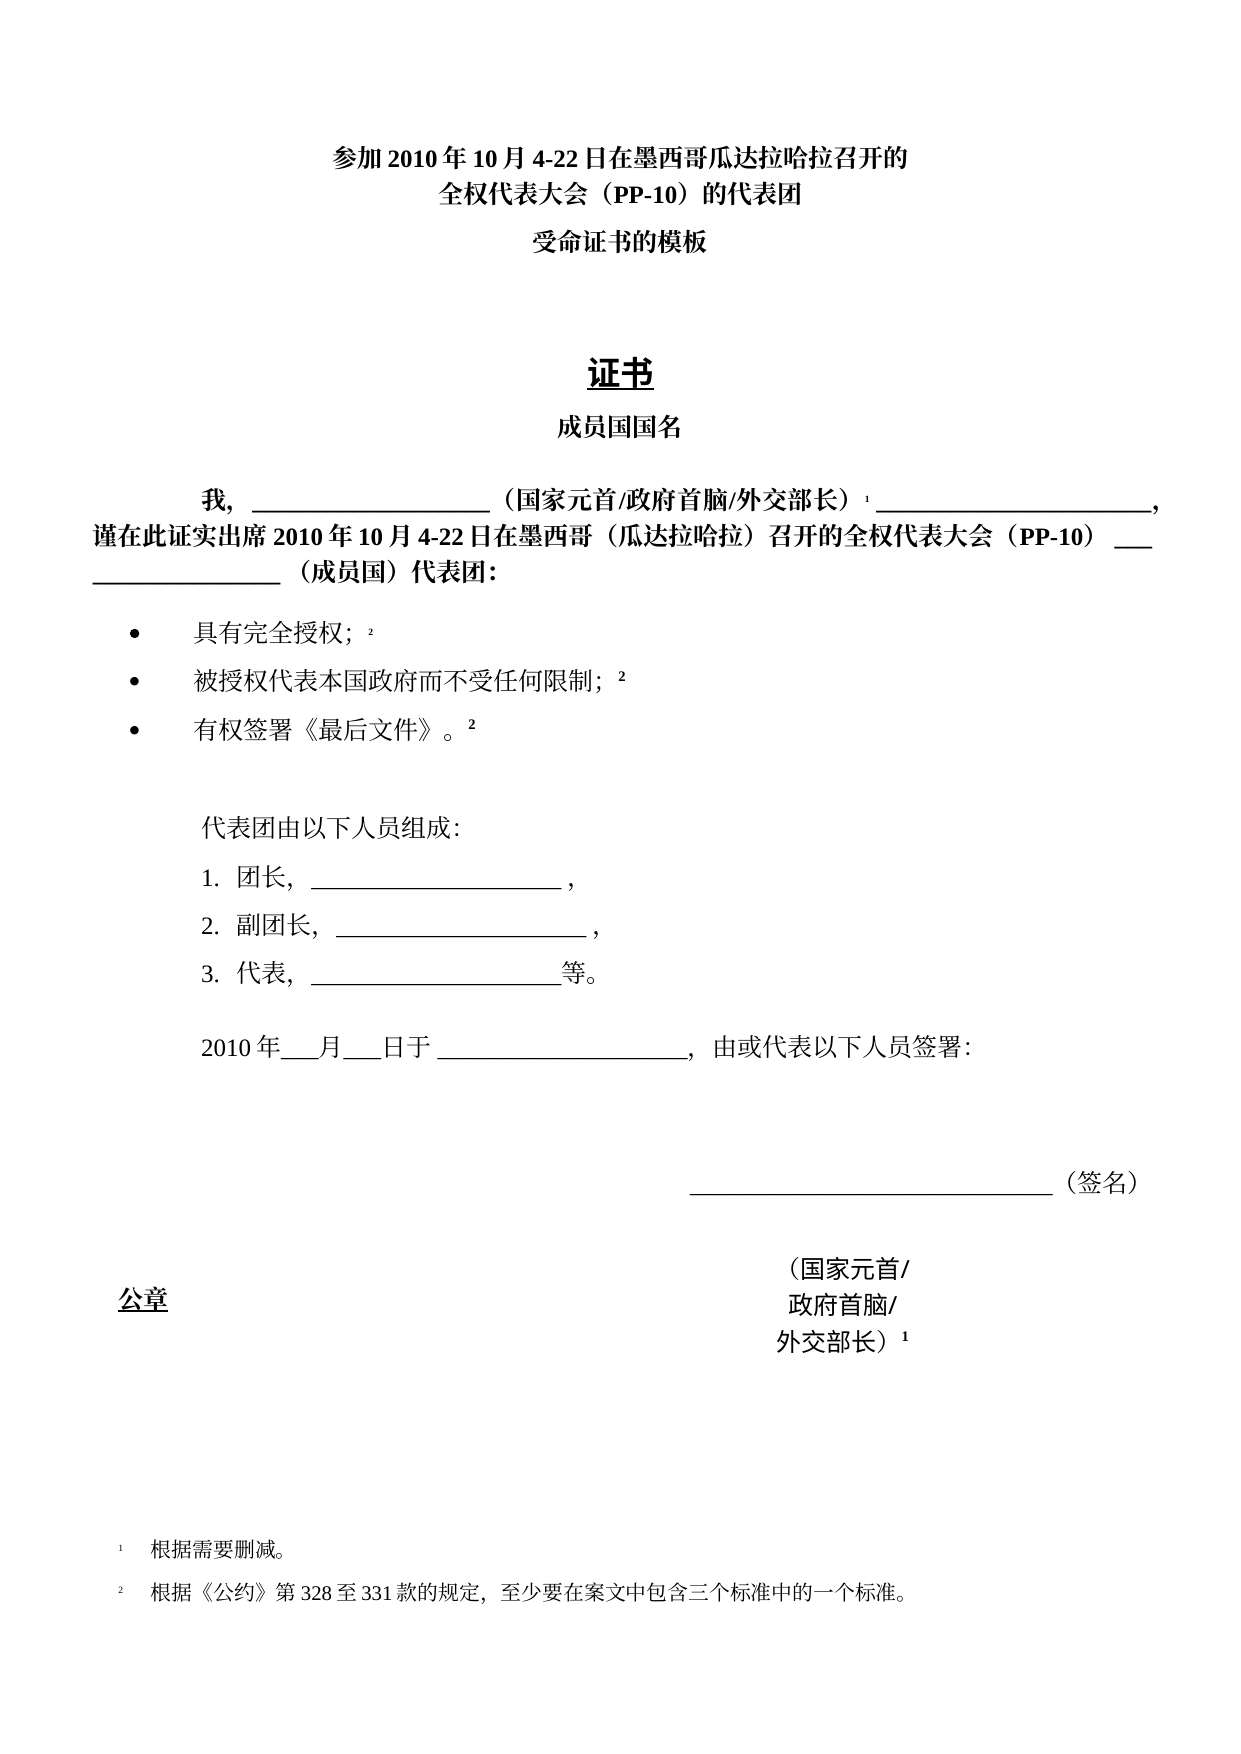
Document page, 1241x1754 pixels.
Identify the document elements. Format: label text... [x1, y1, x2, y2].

list 有权签署《最后文件》。2 [130, 710, 1092, 746]
table_header 公章 [107, 1237, 606, 1358]
subtitle 证书 [118, 346, 1122, 395]
text 1. 团长，____________________ ， [93, 857, 1153, 893]
text 受命证书的模板 [118, 223, 1122, 259]
text 2. 副团长，____________________ ， [93, 906, 1153, 942]
text 代表团由以下人员组成： [93, 809, 1152, 845]
text 参加2010年10月4-22日在墨西哥瓜达拉哈拉召开的 全权代表大会（PP-10）的代表团 [118, 139, 1122, 211]
text _____________________________（签名） [93, 1163, 1152, 1199]
text 我，___________________（国家元首/政府首脑/外交部长） ______________________，谨在此证实出席2010年10月4-22日在墨西哥（瓜达拉哈拉）召开的全权代表大会（PP-10） __________________ （成员国）代表团： [93, 481, 1152, 588]
list 被授权代表本国政府而不受任何限制；2 [130, 662, 1092, 698]
text 3. 代表，____________________等。 [93, 954, 1153, 990]
table_header （国家元首/ 政府首脑/ 外交部长）1 [606, 1237, 1074, 1358]
list 具有完全授权； [130, 613, 1092, 649]
text 成员国国名 [118, 407, 1122, 443]
text 2010年___月___日于 ____________________，由或代表以下人员签署： [93, 1028, 1153, 1063]
